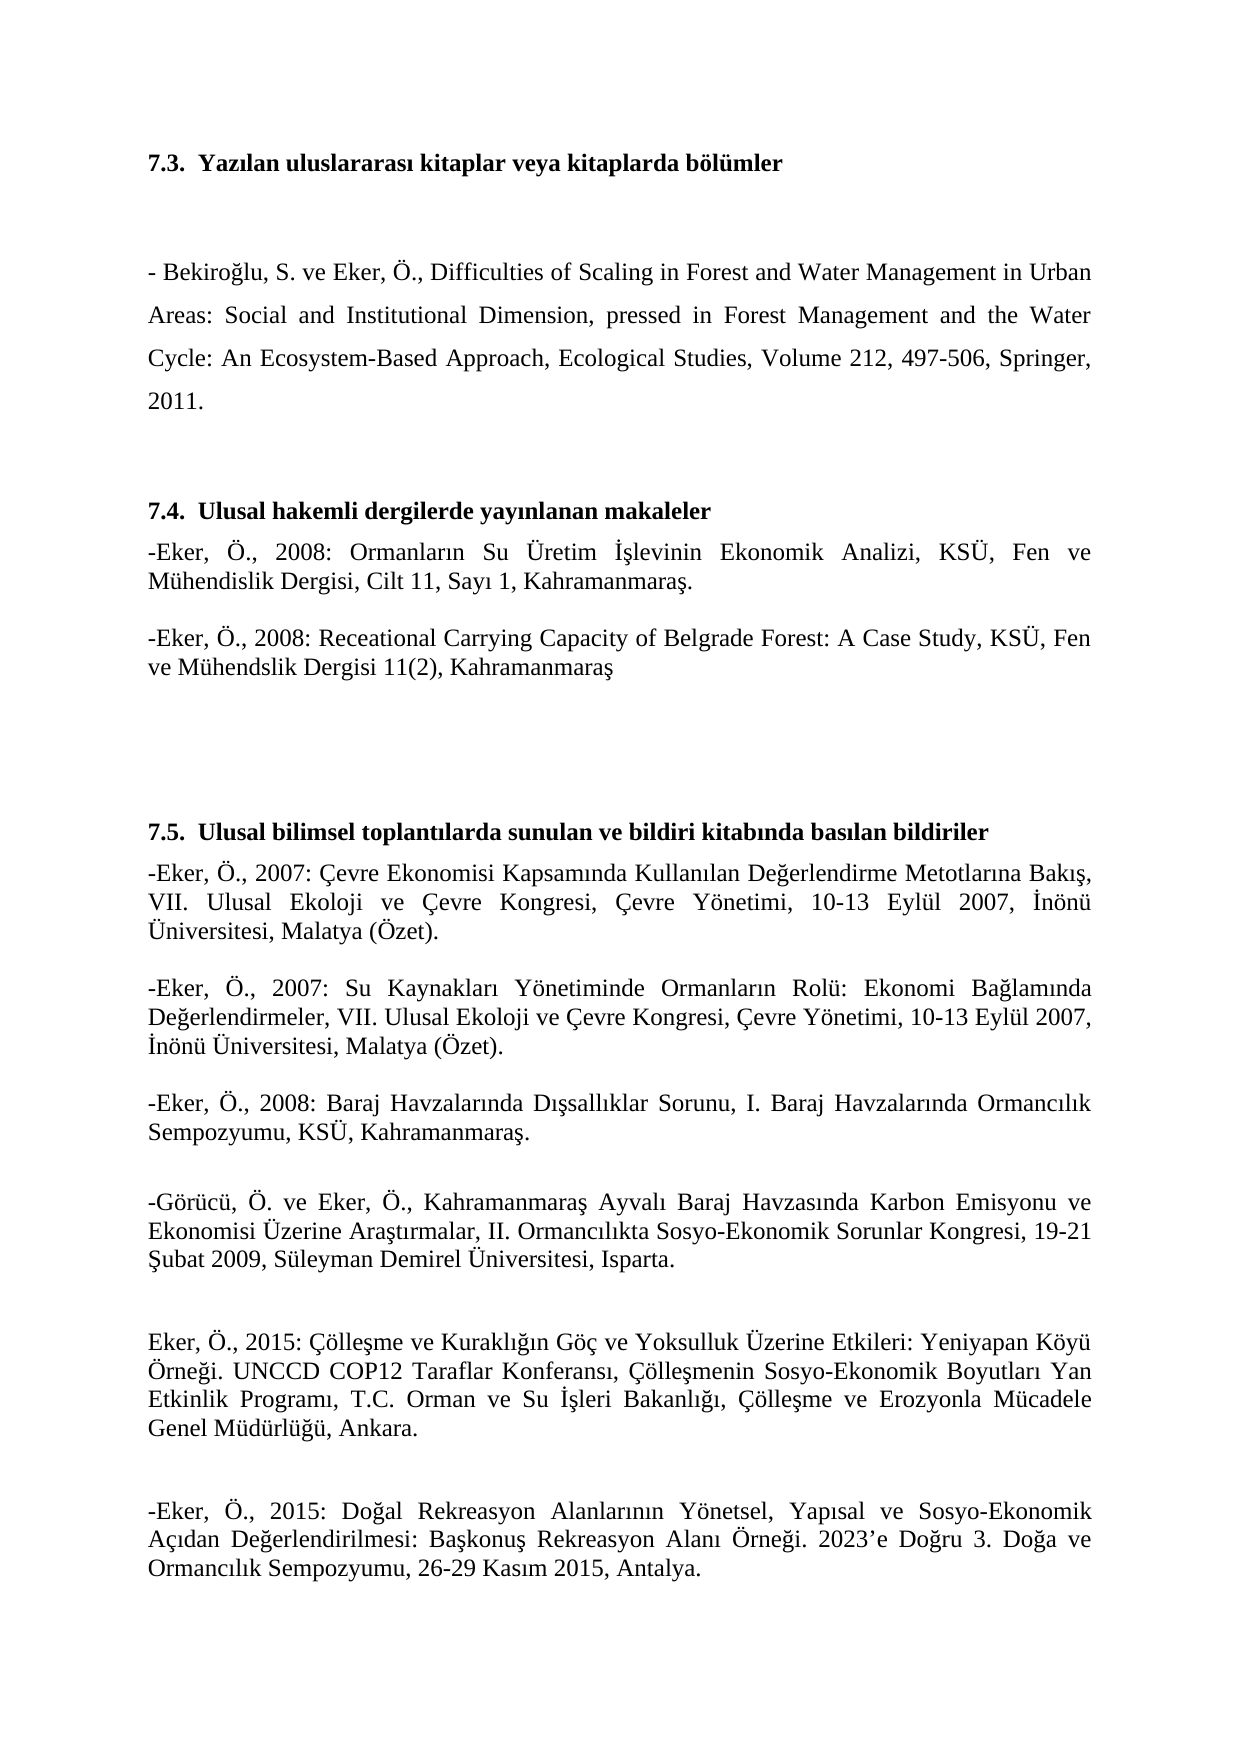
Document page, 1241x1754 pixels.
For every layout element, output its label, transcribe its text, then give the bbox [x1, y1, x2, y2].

text 7.4. Ulusal hakemli dergilerde yayınlanan makaleler [148, 496, 1093, 524]
text -Eker, Ö., 2008: Baraj Havzalarında Dışsallıklar Sorunu, I. Baraj Havzalarında Ormancılık Sempozyumu, KSÜ, Kahramanmaraş. [148, 1088, 1093, 1146]
text -Eker, Ö., 2008: Ormanların Su Üretim İşlevinin Ekonomik Analizi, KSÜ, Fen ve Mühendislik Dergisi, Cilt 11, Sayı 1, Kahramanmaraş. [148, 537, 1093, 594]
text -Eker, Ö., 2008: Receational Carrying Capacity of Belgrade Forest: A Case Study, KSÜ, Fen ve Mühendslik Dergisi 11(2), Kahramanmaraş [148, 623, 1093, 681]
text -Eker, Ö., 2007: Su Kaynakları Yönetiminde Ormanların Rolü: Ekonomi Bağlamında Değerlendirmeler, VII. Ulusal Ekoloji ve Çevre Kongresi, Çevre Yönetimi, 10-13 Eylül 2007, İnönü Üniversitesi, Malatya (Özet). [148, 973, 1093, 1059]
text -Görücü, Ö. ve Eker, Ö., Kahramanmaraş Ayvalı Baraj Havzasında Karbon Emisyonu ve Ekonomisi Üzerine Araştırmalar, II. Ormancılıkta Sosyo-Ekonomik Sorunlar Kongresi, 19-21 Şubat 2009, Süleyman Demirel Üniversitesi, Isparta. [148, 1187, 1093, 1273]
text 7.3. Yazılan uluslararası kitaplar veya kitaplarda bölümler [148, 148, 1093, 176]
text Eker, Ö., 2015: Çölleşme ve Kuraklığın Göç ve Yoksulluk Üzerine Etkileri: Yeniyapan Köyü Örneği. UNCCD COP12 Taraflar Konferansı, Çölleşmenin Sosyo-Ekonomik Boyutları Yan Etkinlik Programı, T.C. Orman ve Su İşleri Bakanlığı, Çölleşme ve Erozyonla Mücadele Genel Müdürlüğü, Ankara. [148, 1327, 1093, 1442]
text -Eker, Ö., 2015: Doğal Rekreasyon Alanlarının Yönetsel, Yapısal ve Sosyo-Ekonomik Açıdan Değerlendirilmesi: Başkonuş Rekreasyon Alanı Örneği. 2023’e Doğru 3. Doğa ve Ormancılık Sempozyumu, 26-29 Kasım 2015, Antalya. [148, 1496, 1093, 1582]
text -Eker, Ö., 2007: Çevre Ekonomisi Kapsamında Kullanılan Değerlendirme Metotlarına Bakış, VII. Ulusal Ekoloji ve Çevre Kongresi, Çevre Yönetimi, 10-13 Eylül 2007, İnönü Üniversitesi, Malatya (Özet). [148, 858, 1093, 944]
text - Bekiroğlu, S. ve Eker, Ö., Difficulties of Scaling in Forest and Water Management in Urban Areas: Social and Institutional Dimension, pressed in Forest Management and the Water Cycle: An Ecosystem-Based Approach, Ecological Studies, Volume 212, 497-506, Springer, 2011. [148, 257, 1093, 415]
text 7.5. Ulusal bilimsel toplantılarda sunulan ve bildiri kitabında basılan bildiriler [148, 817, 1093, 846]
